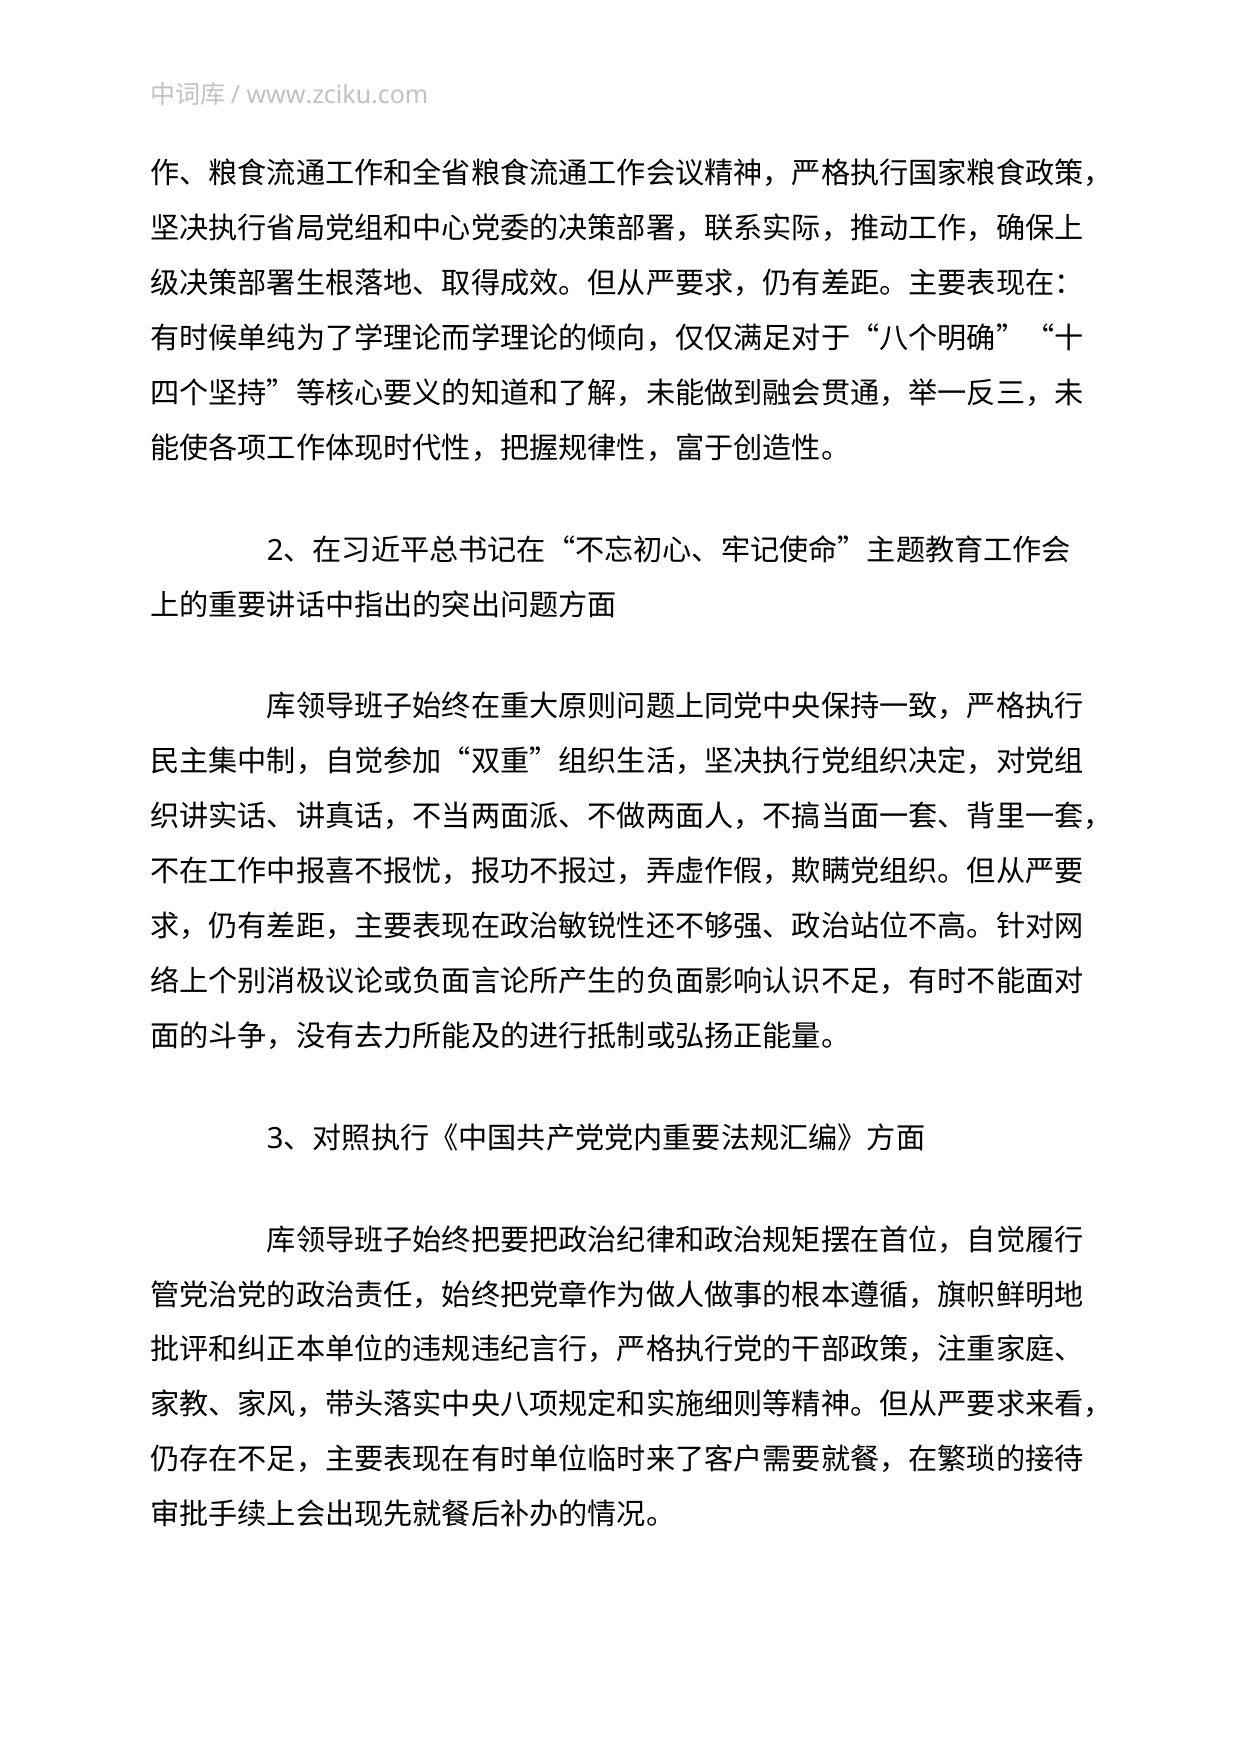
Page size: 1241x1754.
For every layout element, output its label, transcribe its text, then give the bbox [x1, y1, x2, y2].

text 2、在习近平总书记在“不忘初心、牢记使命”主题教育工作会上的重要讲话中指出的突出问题方面 [150, 526, 1090, 623]
text 3、对照执行《中国共产党党内重要法规汇编》方面 [150, 1114, 1090, 1157]
text 库领导班子始终在重大原则问题上同党中央保持一致，严格执行民主集中制，自觉参加“双重”组织生活，坚决执行党组织决定，对党组织讲实话、讲真话，不当两面派、不做两面人，不搞当面一套、背里一套，不在工作中报喜不报忧，报功不报过，弄虚作假，欺瞒党组织。但从严要求，仍有差距，主要表现在政治敏锐性还不够强、政治站位不高。针对网络上个别消极议论或负面言论所产生的负面影响认识不足，有时不能面对面的斗争，没有去力所能及的进行抵制或弘扬正能量。 [150, 683, 1090, 1055]
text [150, 150, 1090, 467]
text 库领导班子始终把要把政治纪律和政治规矩摆在首位，自觉履行管党治党的政治责任，始终把党章作为做人做事的根本遵循，旗帜鲜明地批评和纠正本单位的违规违纪言行，严格执行党的干部政策，注重家庭、家教、家风，带头落实中央八项规定和实施细则等精神。但从严要求来看，仍存在不足，主要表现在有时单位临时来了客户需要就餐，在繁琐的接待审批手续上会出现先就餐后补办的情况。 [150, 1216, 1090, 1533]
